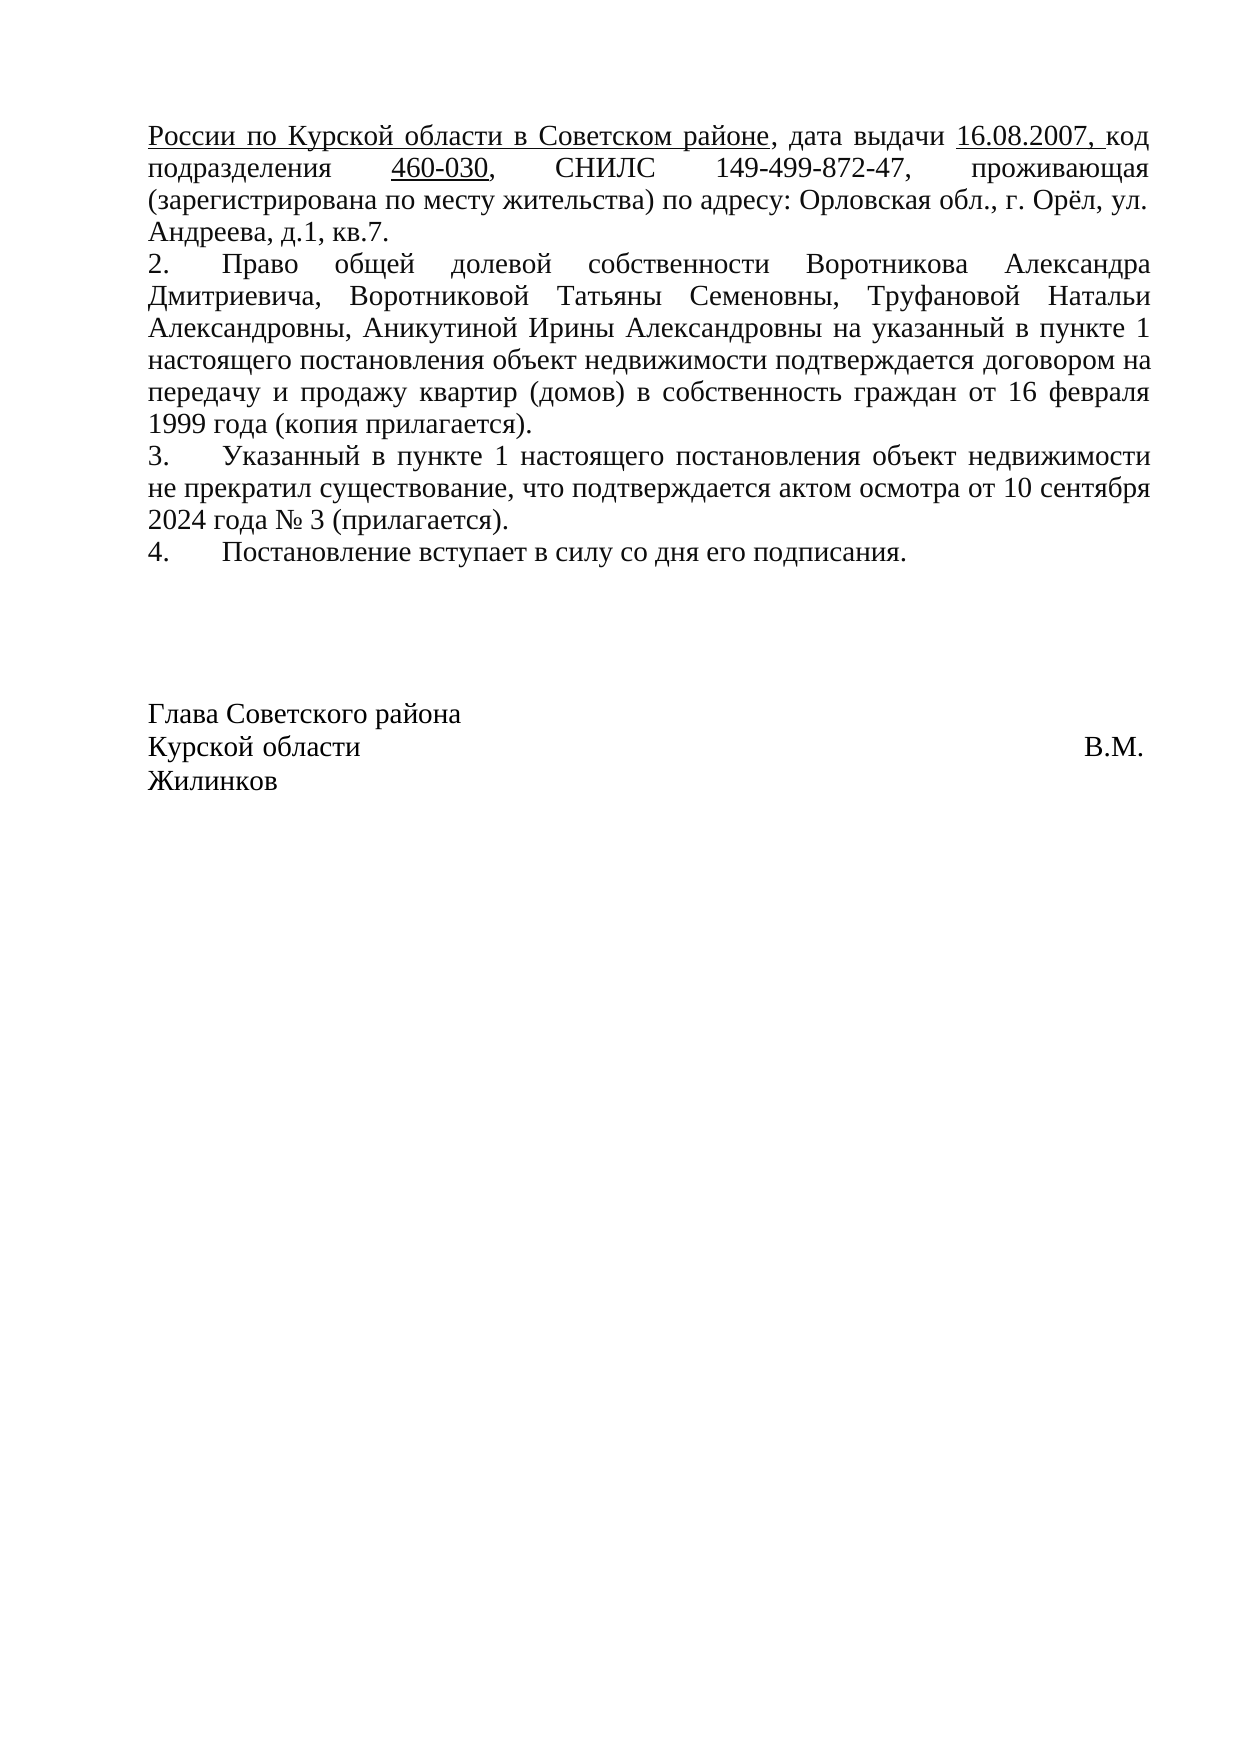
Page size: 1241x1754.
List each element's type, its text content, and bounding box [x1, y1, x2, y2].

text Курской области В.М. Жилинков [148, 729, 1151, 796]
text Глава Советского района [148, 696, 1151, 729]
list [148, 120, 1149, 248]
list Постановление вступает в силу со дня его подписания. [148, 536, 1151, 568]
list Право общей долевой собственности Воротникова Александра Дмитриевича, Воротниковой Татьяны Семеновны, Труфановой Натальи Александровны, Аникутиной Ирины Александровны на указанный в пункте 1 настоящего постановления объект недвижимости подтверждается договором на передачу и продажу квартир (домов) в собственность граждан от 16 февраля 1999 года (копия прилагается). [148, 248, 1151, 440]
list Указанный в пункте 1 настоящего постановления объект недвижимости не прекратил существование, что подтверждается актом осмотра от 10 сентября 2024 года № 3 (прилагается). [148, 440, 1151, 536]
